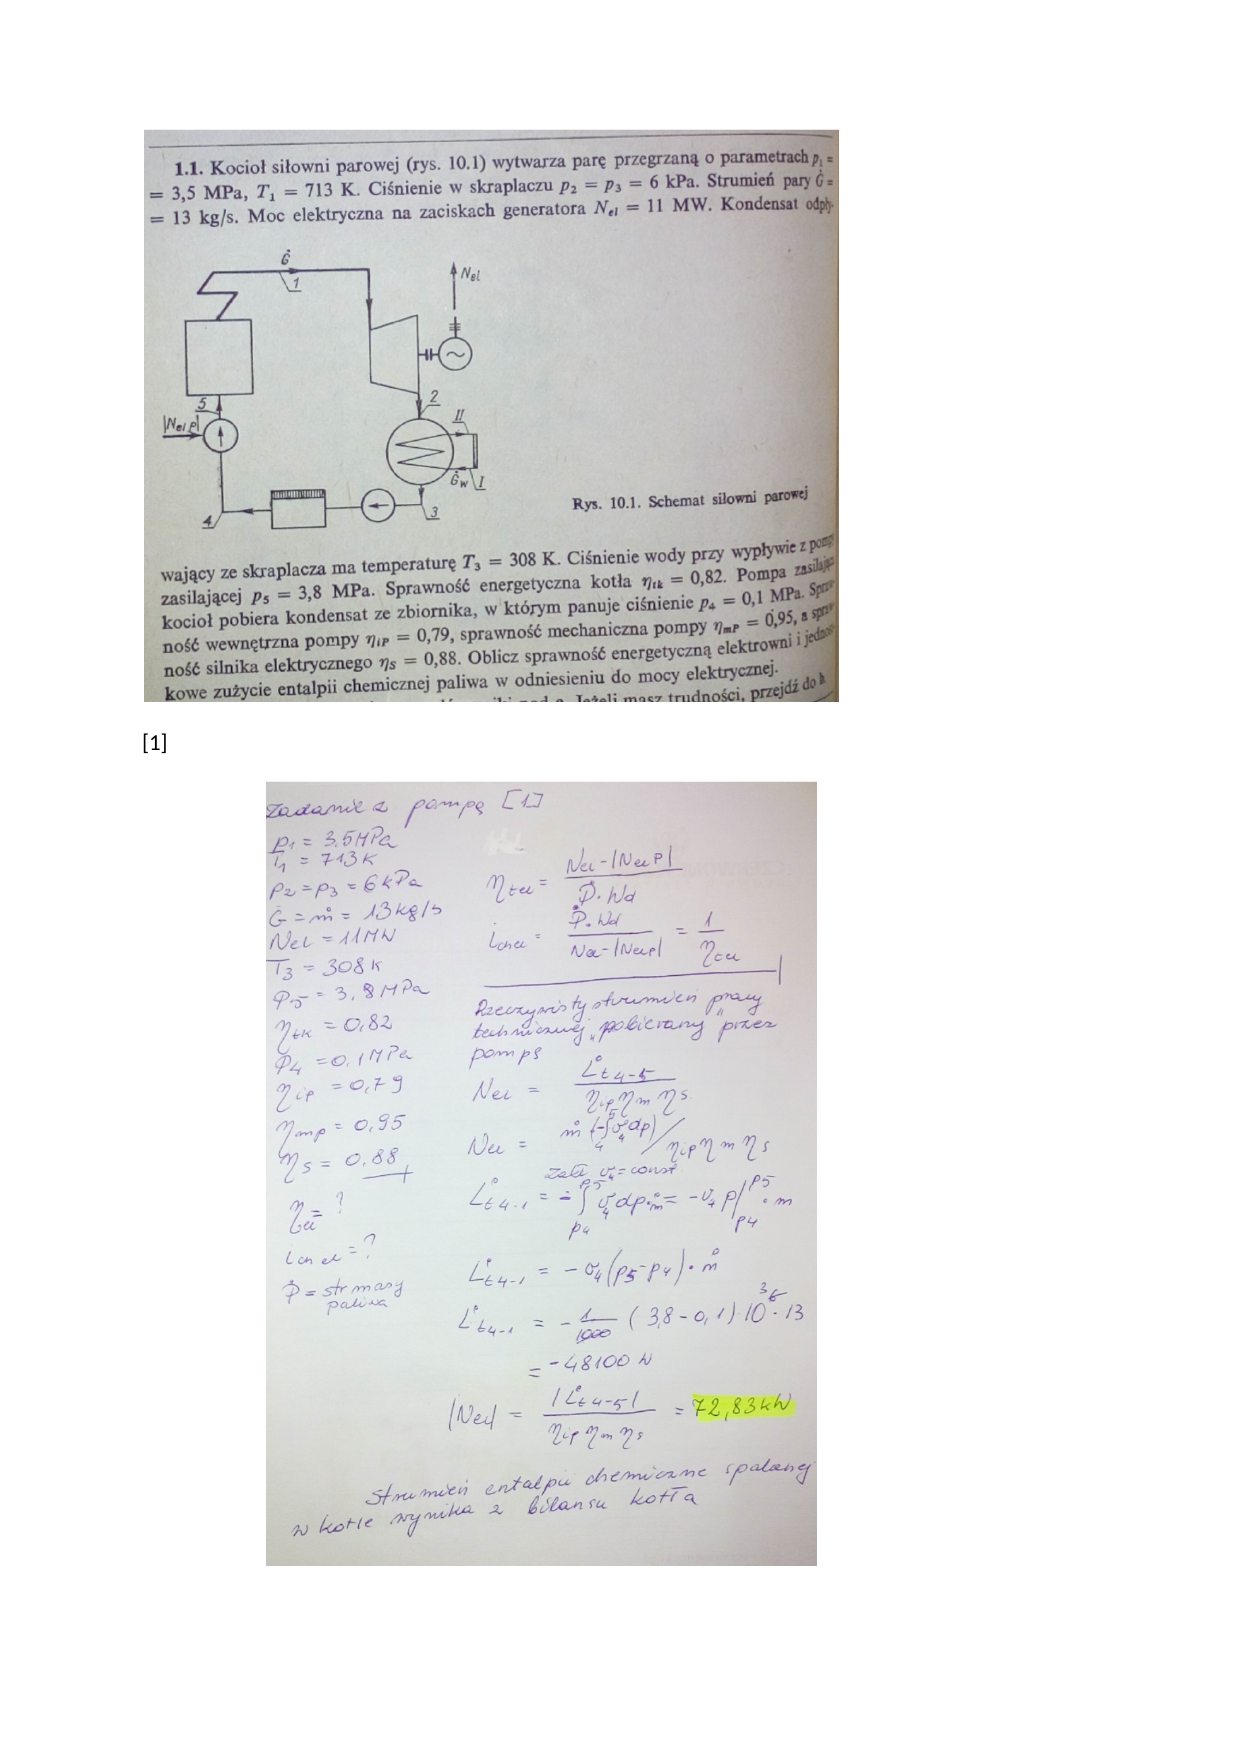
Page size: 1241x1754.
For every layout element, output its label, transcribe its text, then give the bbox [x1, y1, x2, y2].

text [1] [142, 728, 940, 756]
picture [266, 782, 817, 1565]
picture [144, 130, 839, 702]
